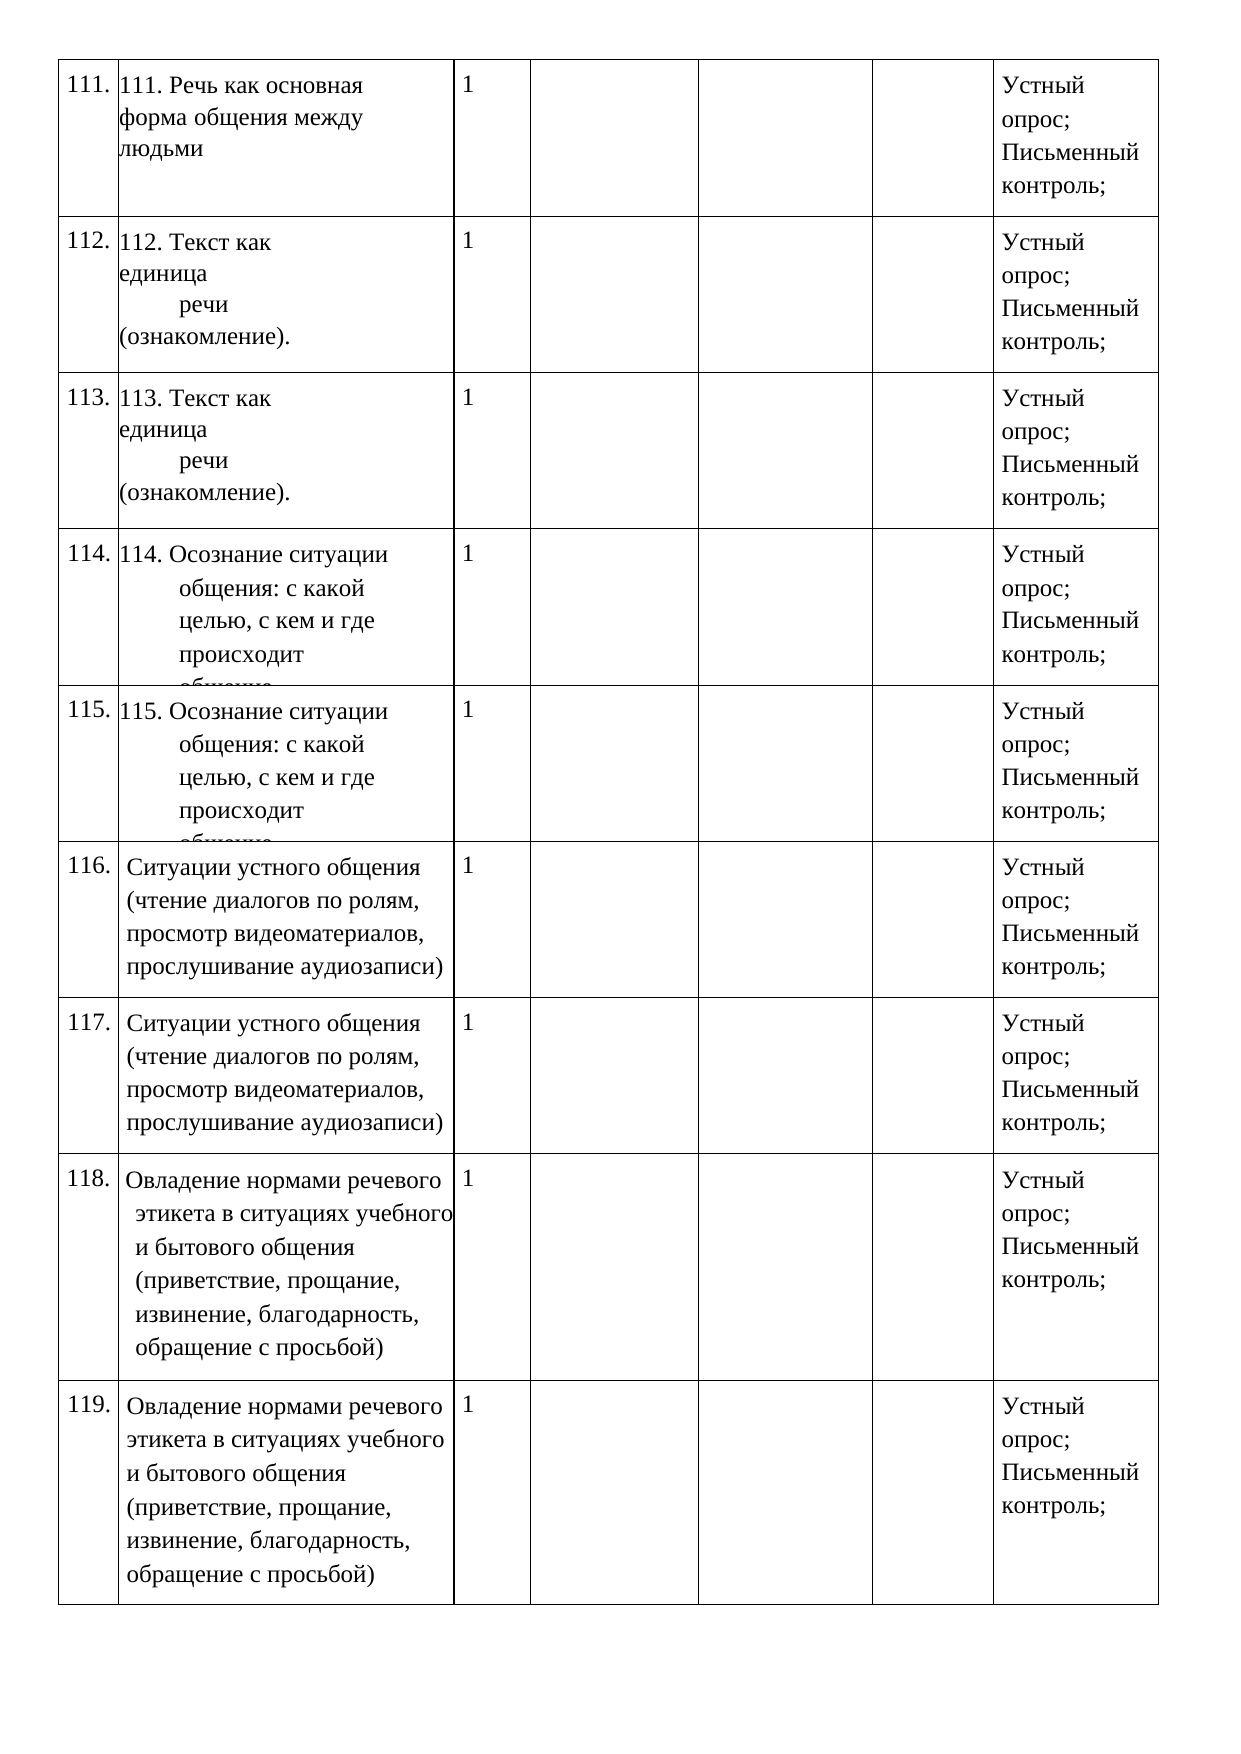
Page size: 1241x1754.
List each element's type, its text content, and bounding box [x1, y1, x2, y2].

table_header Устный опрос; Письменный контроль; [994, 60, 1158, 216]
table_cell 112. [59, 217, 118, 372]
table_cell [531, 1154, 698, 1380]
table_cell [699, 373, 872, 528]
table_cell 113. [59, 373, 118, 528]
table_cell [873, 1154, 993, 1380]
table_cell [531, 686, 698, 841]
table_header [699, 60, 872, 216]
table_cell [873, 217, 993, 372]
table_cell [531, 529, 698, 684]
table_cell [699, 1381, 872, 1604]
table_header [531, 60, 698, 216]
table_cell 119. [59, 1381, 118, 1604]
table_cell [699, 529, 872, 684]
table_header 111. [59, 60, 118, 216]
table_cell 1 [455, 373, 530, 528]
table_cell Устный опрос; Письменный контроль; [994, 998, 1158, 1153]
table_cell [531, 998, 698, 1153]
table_cell 116. [59, 842, 118, 997]
table_cell 112. Текст как единица речи (ознакомление). [119, 217, 453, 372]
table_cell 1 [455, 686, 530, 841]
table_cell Ситуации устного общения (чтение диалогов по ролям, просмотр видеоматериалов, прослушивание аудиозаписи) [119, 842, 453, 997]
table_cell Устный опрос; Письменный контроль; [994, 686, 1158, 841]
table_cell [531, 842, 698, 997]
table_cell [873, 529, 993, 684]
table_cell [873, 686, 993, 841]
table_cell [873, 842, 993, 997]
table_cell Устный опрос; Письменный контроль; [994, 373, 1158, 528]
table_header 111. Речь как основная форма общения между людьми [119, 60, 453, 216]
table_cell [531, 1381, 698, 1604]
table_cell [531, 373, 698, 528]
table_header [873, 60, 993, 216]
table_cell Устный опрос; Письменный контроль; [994, 1154, 1158, 1380]
table_cell 1 [455, 1154, 530, 1380]
table_cell [699, 842, 872, 997]
table_cell 117. [59, 998, 118, 1153]
table_cell 1 [455, 998, 530, 1153]
table_cell [873, 373, 993, 528]
table_cell [699, 1154, 872, 1380]
table_cell 118. [59, 1154, 118, 1380]
table_cell Устный опрос; Письменный контроль; [994, 842, 1158, 997]
table_cell 1 [455, 1381, 530, 1604]
table_cell 115. [59, 686, 118, 841]
table_cell 115. Осознание ситуации общения: с какой целью, с кем и где происходит общение. [119, 686, 453, 841]
table_cell [699, 686, 872, 841]
table_cell Овладение нормами речевого этикета в ситуациях учебного и бытового общения (приветствие, прощание, извинение, благодарность, обращение с просьбой) [119, 1381, 453, 1604]
table_cell 1 [455, 217, 530, 372]
table_cell [699, 998, 872, 1153]
table_cell [873, 998, 993, 1153]
table_cell Ситуации устного общения (чтение диалогов по ролям, просмотр видеоматериалов, прослушивание аудиозаписи) [119, 998, 453, 1153]
table_cell Устный опрос; Письменный контроль; [994, 217, 1158, 372]
table_cell [699, 217, 872, 372]
table_cell Устный опрос; Письменный контроль; [994, 1381, 1158, 1604]
table_cell [531, 217, 698, 372]
table_cell 1 [455, 842, 530, 997]
table_cell 1 [455, 529, 530, 684]
table_cell Овладение нормами речевого этикета в ситуациях учебного и бытового общения (приветствие, прощание, извинение, благодарность, обращение с просьбой) [119, 1154, 453, 1380]
table_header 1 [455, 60, 530, 216]
table_cell [873, 1381, 993, 1604]
table_cell 114. Осознание ситуации общения: с какой целью, с кем и где происходит общение. [119, 529, 453, 684]
table_cell 113. Текст как единица речи (ознакомление). [119, 373, 453, 528]
table_cell Устный опрос; Письменный контроль; [994, 529, 1158, 684]
table_cell 114. [59, 529, 118, 684]
